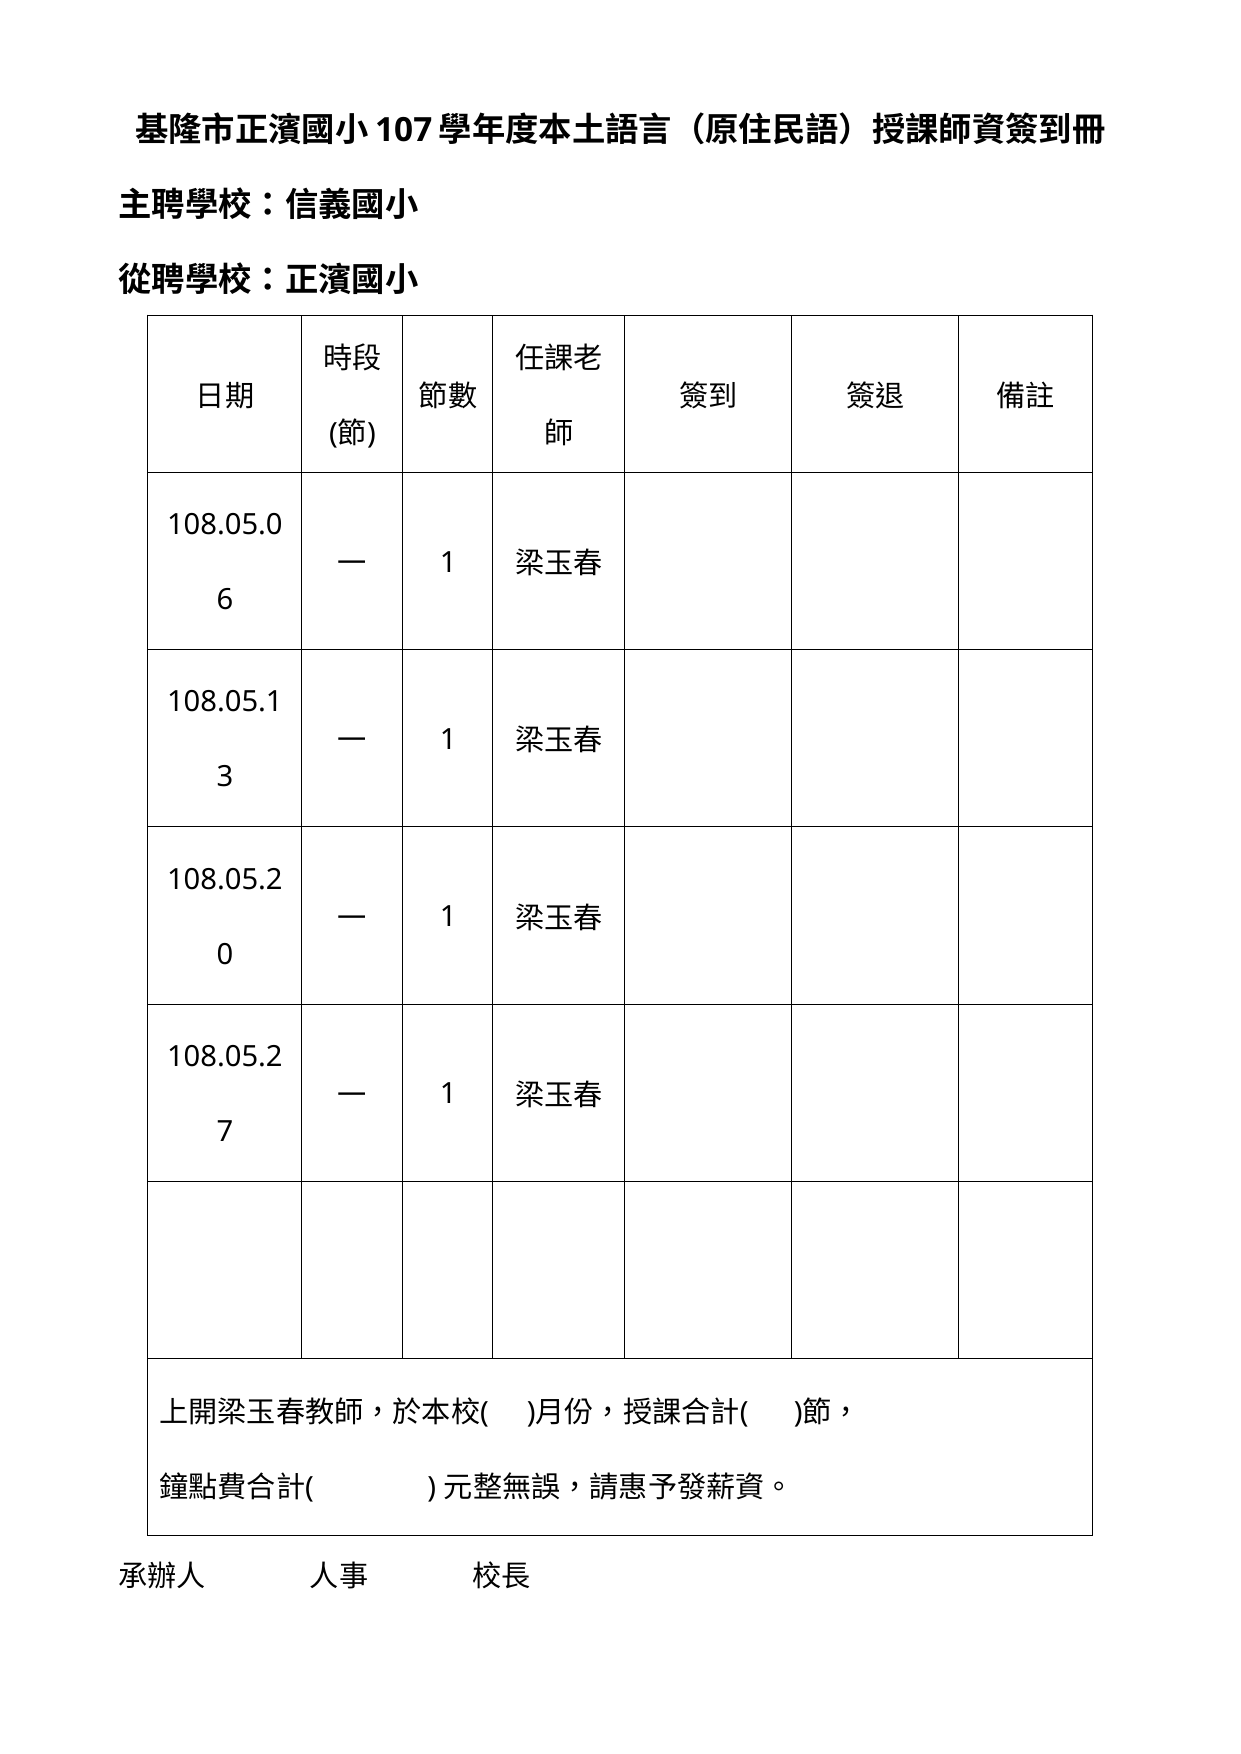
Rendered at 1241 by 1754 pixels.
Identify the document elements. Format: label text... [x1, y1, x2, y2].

table_cell [625, 1182, 791, 1358]
table_cell 108.05.06 [148, 473, 301, 649]
table_cell 梁玉春 [493, 473, 624, 649]
table_cell [625, 827, 791, 1003]
table_cell 1 [403, 1005, 492, 1181]
table_cell 108.05.20 [148, 827, 301, 1003]
table_cell [792, 827, 958, 1003]
table_cell 108.05.13 [148, 650, 301, 826]
table_cell [959, 650, 1092, 826]
text 基隆市正濱國小107學年度本土語言（原住民語）授課師資簽到冊 [118, 89, 1122, 164]
table_cell [959, 1182, 1092, 1358]
table_cell [792, 1182, 958, 1358]
table_cell 一 [302, 650, 402, 826]
table_cell [792, 473, 958, 649]
table_header 節數 [403, 316, 492, 472]
table_header 時段(節) [302, 316, 402, 472]
table_cell 上開梁玉春教師，於本校( )月份，授課合計( )節， 鐘點費合計( ) 元整無誤，請惠予發薪資。 [148, 1359, 1092, 1535]
text 從聘學校：正濱國小 [118, 239, 1122, 314]
table_cell [625, 473, 791, 649]
table_cell 1 [403, 473, 492, 649]
text 主聘學校：信義國小 [118, 164, 1122, 239]
table_header 簽到 [625, 316, 791, 472]
table_cell [959, 827, 1092, 1003]
table_cell 一 [302, 827, 402, 1003]
table_cell [403, 1182, 492, 1358]
table_cell [792, 650, 958, 826]
table_cell [625, 1005, 791, 1181]
table_cell 梁玉春 [493, 1005, 624, 1181]
table_header 任課老師 [493, 316, 624, 472]
table_cell 1 [403, 827, 492, 1003]
table_cell [302, 1182, 402, 1358]
table_cell 梁玉春 [493, 827, 624, 1003]
table_cell [493, 1182, 624, 1358]
table_header 簽退 [792, 316, 958, 472]
table_header 日期 [148, 316, 301, 472]
table_cell [625, 650, 791, 826]
table_cell [959, 1005, 1092, 1181]
table_cell 一 [302, 473, 402, 649]
table_cell 108.05.27 [148, 1005, 301, 1181]
table_cell 梁玉春 [493, 650, 624, 826]
table_cell [792, 1005, 958, 1181]
text 承辦人 人事 校長 [118, 1536, 1122, 1611]
table_cell [959, 473, 1092, 649]
table_cell [148, 1182, 301, 1358]
table_header 備註 [959, 316, 1092, 472]
table_cell 一 [302, 1005, 402, 1181]
table_cell 1 [403, 650, 492, 826]
